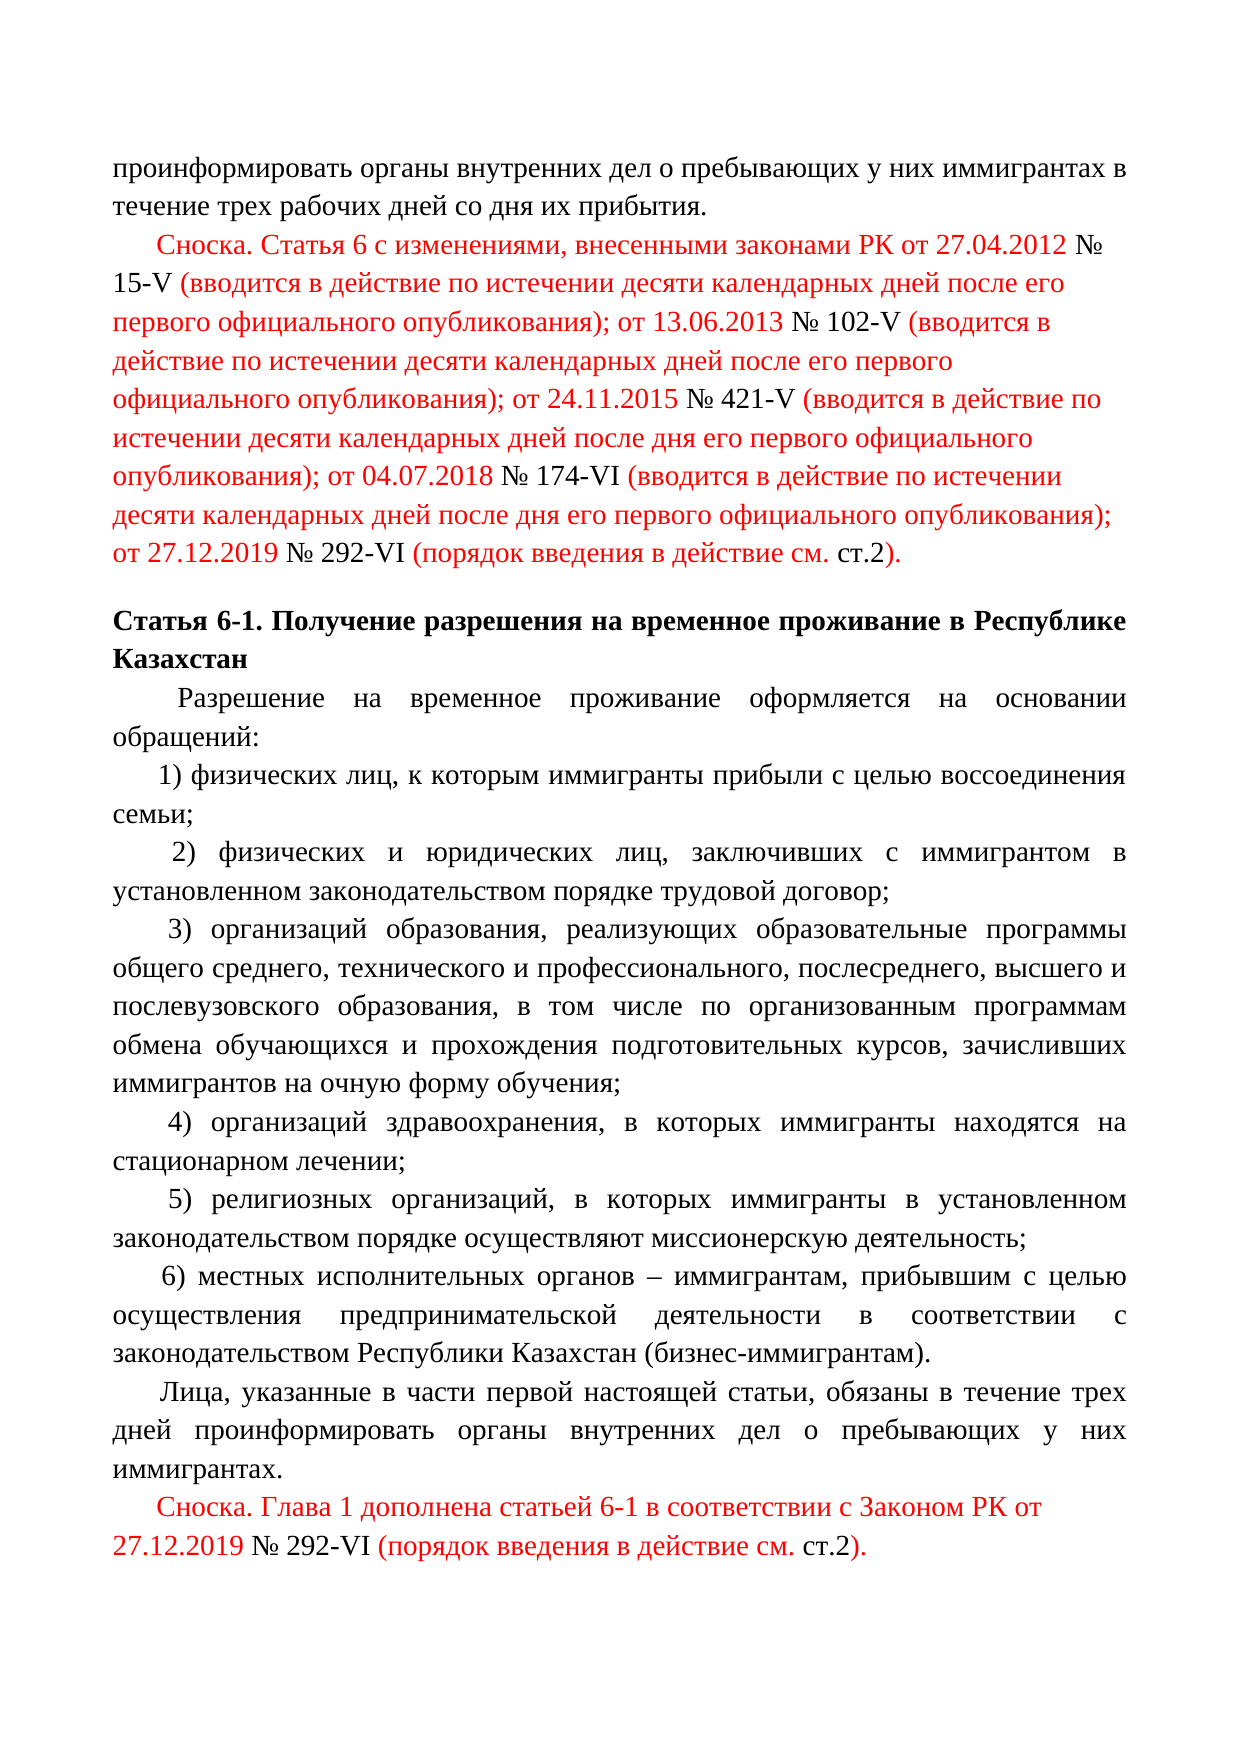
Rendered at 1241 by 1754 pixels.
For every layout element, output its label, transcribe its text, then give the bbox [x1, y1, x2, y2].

text 3) организаций образования, реализующих образовательные программы общего среднего, технического и профессионального, послесреднего, высшего и послевузовского образования, в том числе по организованным программам обмена обучающихся и прохождения подготовительных курсов, зачисливших иммигрантов на очную форму обучения; [112, 911, 1128, 1099]
text Сноска. Статья 6 с изменениями, внесенными законами РК от 27.04.2012 № 15-V (вводится в действие по истечении десяти календарных дней после его первого официального опубликования); от 13.06.2013 № 102-V (вводится в действие по истечении десяти календарных дней после его первого официального опубликования); от 24.11.2015 № 421-V (вводится в действие по истечении десяти календарных дней после дня его первого официального опубликования); от 04.07.2018 № 174-VІ (вводится в действие по истечении десяти календарных дней после дня его первого официального опубликования); от 27.12.2019 № 292-VІ (порядок введения в действие см. ст.2). [112, 227, 1128, 599]
text Лица, указанные в части первой настоящей статьи, обязаны в течение трех дней проинформировать органы внутренних дел о пребывающих у них иммигрантах. [112, 1374, 1128, 1484]
text 1) физических лиц, к которым иммигранты прибыли с целью воссоединения семьи; [112, 757, 1128, 829]
text 2) физических и юридических лиц, заключивших с иммигрантом в установленном законодательством порядке трудовой договор; [112, 834, 1128, 906]
text 6) местных исполнительных органов – иммигрантам, прибывшим с целью осуществления предпринимательской деятельности в соответствии с законодательством Республики Казахстан (бизнес-иммигрантам). [112, 1258, 1128, 1369]
text Статья 6-1. Получение разрешения на временное проживание в Республике Казахстан [112, 603, 1128, 675]
text Сноска. Глава 1 дополнена статьей 6-1 в соответствии с Законом РК от 27.12.2019 № 292-VІ (порядок введения в действие см. ст.2). [112, 1489, 1128, 1592]
text 5) религиозных организаций, в которых иммигранты в установленном законодательством порядке осуществляют миссионерскую деятельность; [112, 1181, 1128, 1253]
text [112, 150, 1128, 222]
text Разрешение на временное проживание оформляется на основании обращений: [112, 680, 1128, 752]
text 4) организаций здравоохранения, в которых иммигранты находятся на стационарном лечении; [112, 1104, 1128, 1176]
